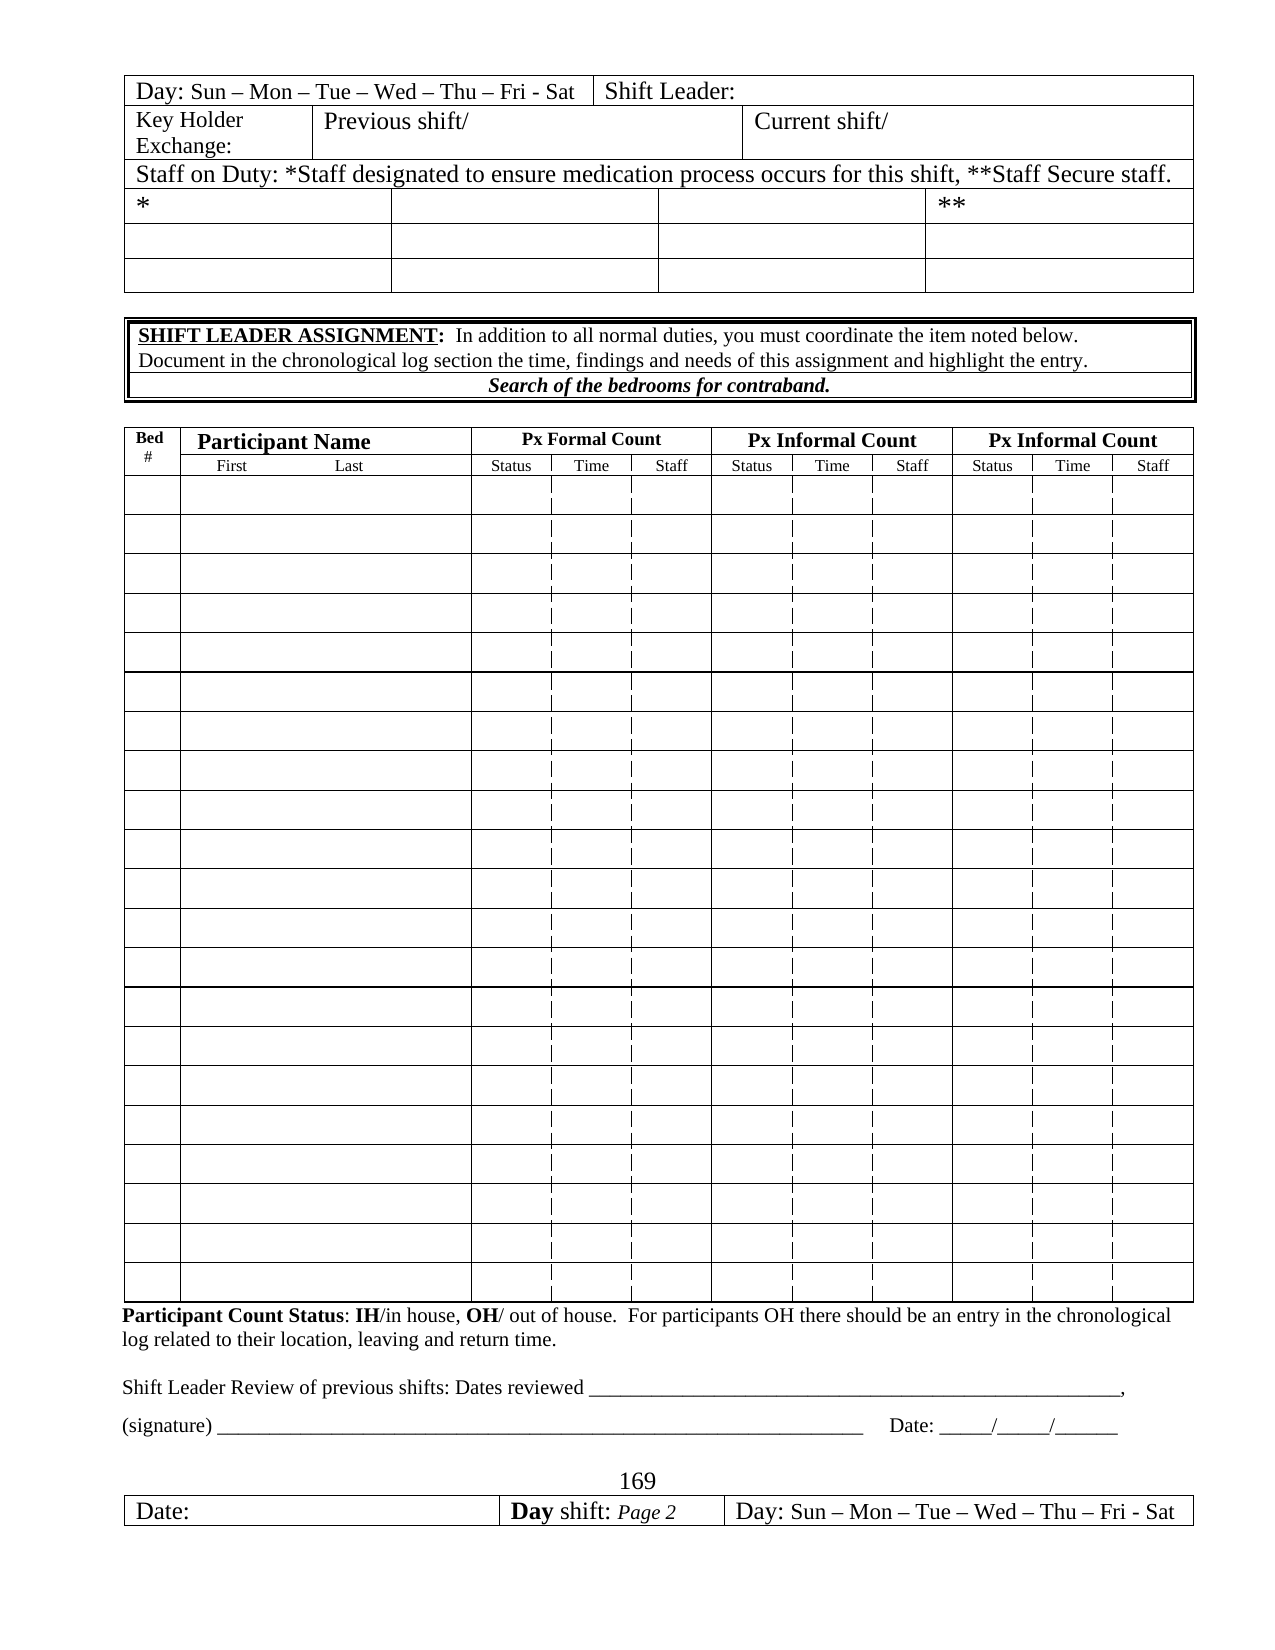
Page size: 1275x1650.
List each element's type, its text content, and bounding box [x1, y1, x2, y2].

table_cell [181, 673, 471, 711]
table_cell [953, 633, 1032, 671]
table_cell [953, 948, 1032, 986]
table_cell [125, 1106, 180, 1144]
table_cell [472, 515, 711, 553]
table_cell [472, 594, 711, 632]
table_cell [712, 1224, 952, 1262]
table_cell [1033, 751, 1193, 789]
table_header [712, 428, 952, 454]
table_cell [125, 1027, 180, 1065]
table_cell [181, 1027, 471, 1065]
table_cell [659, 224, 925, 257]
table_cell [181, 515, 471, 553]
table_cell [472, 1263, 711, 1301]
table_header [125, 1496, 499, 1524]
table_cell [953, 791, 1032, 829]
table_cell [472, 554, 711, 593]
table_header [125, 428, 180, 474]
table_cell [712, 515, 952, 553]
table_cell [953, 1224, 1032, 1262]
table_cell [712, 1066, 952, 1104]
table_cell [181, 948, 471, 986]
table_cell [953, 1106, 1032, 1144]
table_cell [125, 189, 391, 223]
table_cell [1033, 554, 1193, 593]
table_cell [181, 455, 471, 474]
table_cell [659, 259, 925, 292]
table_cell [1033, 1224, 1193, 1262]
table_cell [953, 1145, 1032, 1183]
text log related to their location, leaving and return time. [75, 1327, 1200, 1351]
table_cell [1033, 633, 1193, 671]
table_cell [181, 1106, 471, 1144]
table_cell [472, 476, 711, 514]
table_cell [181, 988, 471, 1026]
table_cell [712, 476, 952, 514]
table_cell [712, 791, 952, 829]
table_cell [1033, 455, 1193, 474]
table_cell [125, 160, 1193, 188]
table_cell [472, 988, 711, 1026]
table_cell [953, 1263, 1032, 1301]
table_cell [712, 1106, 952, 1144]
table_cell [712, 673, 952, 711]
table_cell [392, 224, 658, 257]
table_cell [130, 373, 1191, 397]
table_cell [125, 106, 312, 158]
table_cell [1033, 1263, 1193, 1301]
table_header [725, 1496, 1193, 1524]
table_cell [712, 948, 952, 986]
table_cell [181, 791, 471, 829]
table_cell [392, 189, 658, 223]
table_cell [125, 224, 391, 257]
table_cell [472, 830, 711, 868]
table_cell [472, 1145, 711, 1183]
text Shift Leader Review of previous shifts: Dates reviewed ___________________________________________________, [75, 1375, 1200, 1399]
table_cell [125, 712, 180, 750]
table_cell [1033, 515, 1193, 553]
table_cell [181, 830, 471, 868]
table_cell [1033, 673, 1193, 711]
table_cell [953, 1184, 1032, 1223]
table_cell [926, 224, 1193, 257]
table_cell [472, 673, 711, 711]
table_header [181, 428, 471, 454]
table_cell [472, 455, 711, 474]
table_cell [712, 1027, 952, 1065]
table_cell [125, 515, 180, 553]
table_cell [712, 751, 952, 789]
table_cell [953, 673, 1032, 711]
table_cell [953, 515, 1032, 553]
text Participant Count Status: IH/in house, OH/ out of house. For participants OH there should be an entry in the chronological [75, 1302, 1200, 1327]
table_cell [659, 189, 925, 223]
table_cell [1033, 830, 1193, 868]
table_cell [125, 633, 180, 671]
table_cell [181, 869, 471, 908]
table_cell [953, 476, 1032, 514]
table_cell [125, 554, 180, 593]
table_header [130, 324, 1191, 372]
text 169 [75, 1466, 1200, 1495]
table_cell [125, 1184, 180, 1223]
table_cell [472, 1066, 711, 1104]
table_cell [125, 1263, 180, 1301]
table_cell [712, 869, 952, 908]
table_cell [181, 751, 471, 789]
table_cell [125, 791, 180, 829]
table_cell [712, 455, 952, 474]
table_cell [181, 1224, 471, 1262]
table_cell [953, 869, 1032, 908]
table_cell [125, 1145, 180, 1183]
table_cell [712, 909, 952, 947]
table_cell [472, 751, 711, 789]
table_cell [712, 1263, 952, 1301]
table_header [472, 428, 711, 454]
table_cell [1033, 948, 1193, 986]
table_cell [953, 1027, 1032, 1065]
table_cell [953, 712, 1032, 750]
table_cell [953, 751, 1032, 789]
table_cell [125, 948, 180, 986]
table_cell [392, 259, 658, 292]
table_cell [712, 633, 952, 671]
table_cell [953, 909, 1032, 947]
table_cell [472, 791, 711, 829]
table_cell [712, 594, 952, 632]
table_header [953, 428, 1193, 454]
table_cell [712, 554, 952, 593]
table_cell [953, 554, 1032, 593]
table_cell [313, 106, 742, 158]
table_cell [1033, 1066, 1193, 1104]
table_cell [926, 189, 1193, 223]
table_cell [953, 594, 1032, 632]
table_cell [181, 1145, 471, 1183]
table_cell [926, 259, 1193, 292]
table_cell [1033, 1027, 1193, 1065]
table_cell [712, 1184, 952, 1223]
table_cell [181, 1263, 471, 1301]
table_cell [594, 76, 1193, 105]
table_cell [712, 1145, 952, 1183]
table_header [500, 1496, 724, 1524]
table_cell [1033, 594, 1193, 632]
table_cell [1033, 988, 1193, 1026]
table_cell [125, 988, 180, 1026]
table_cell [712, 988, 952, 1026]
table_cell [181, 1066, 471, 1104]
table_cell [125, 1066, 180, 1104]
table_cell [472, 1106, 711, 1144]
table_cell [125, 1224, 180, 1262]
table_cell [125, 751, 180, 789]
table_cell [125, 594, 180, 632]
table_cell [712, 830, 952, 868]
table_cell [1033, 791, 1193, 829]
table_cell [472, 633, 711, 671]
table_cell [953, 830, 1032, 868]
text (signature) ______________________________________________________________ Date: _____/_____/______ [75, 1413, 1200, 1437]
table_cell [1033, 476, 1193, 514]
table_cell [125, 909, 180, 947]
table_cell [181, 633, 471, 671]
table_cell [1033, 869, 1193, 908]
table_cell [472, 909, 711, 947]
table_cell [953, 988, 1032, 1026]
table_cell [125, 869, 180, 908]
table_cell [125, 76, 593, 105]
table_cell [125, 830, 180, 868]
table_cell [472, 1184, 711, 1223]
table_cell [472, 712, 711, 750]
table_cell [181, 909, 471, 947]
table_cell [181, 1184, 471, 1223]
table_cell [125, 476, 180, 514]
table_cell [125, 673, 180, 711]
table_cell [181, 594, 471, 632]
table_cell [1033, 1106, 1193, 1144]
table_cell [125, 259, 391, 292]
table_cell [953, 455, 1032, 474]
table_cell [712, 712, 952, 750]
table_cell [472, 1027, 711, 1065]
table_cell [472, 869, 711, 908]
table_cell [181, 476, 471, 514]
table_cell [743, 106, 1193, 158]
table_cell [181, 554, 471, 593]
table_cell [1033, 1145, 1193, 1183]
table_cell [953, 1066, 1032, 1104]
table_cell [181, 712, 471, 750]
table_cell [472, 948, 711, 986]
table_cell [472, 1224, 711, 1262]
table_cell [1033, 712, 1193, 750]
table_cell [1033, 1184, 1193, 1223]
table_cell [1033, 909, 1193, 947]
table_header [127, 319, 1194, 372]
